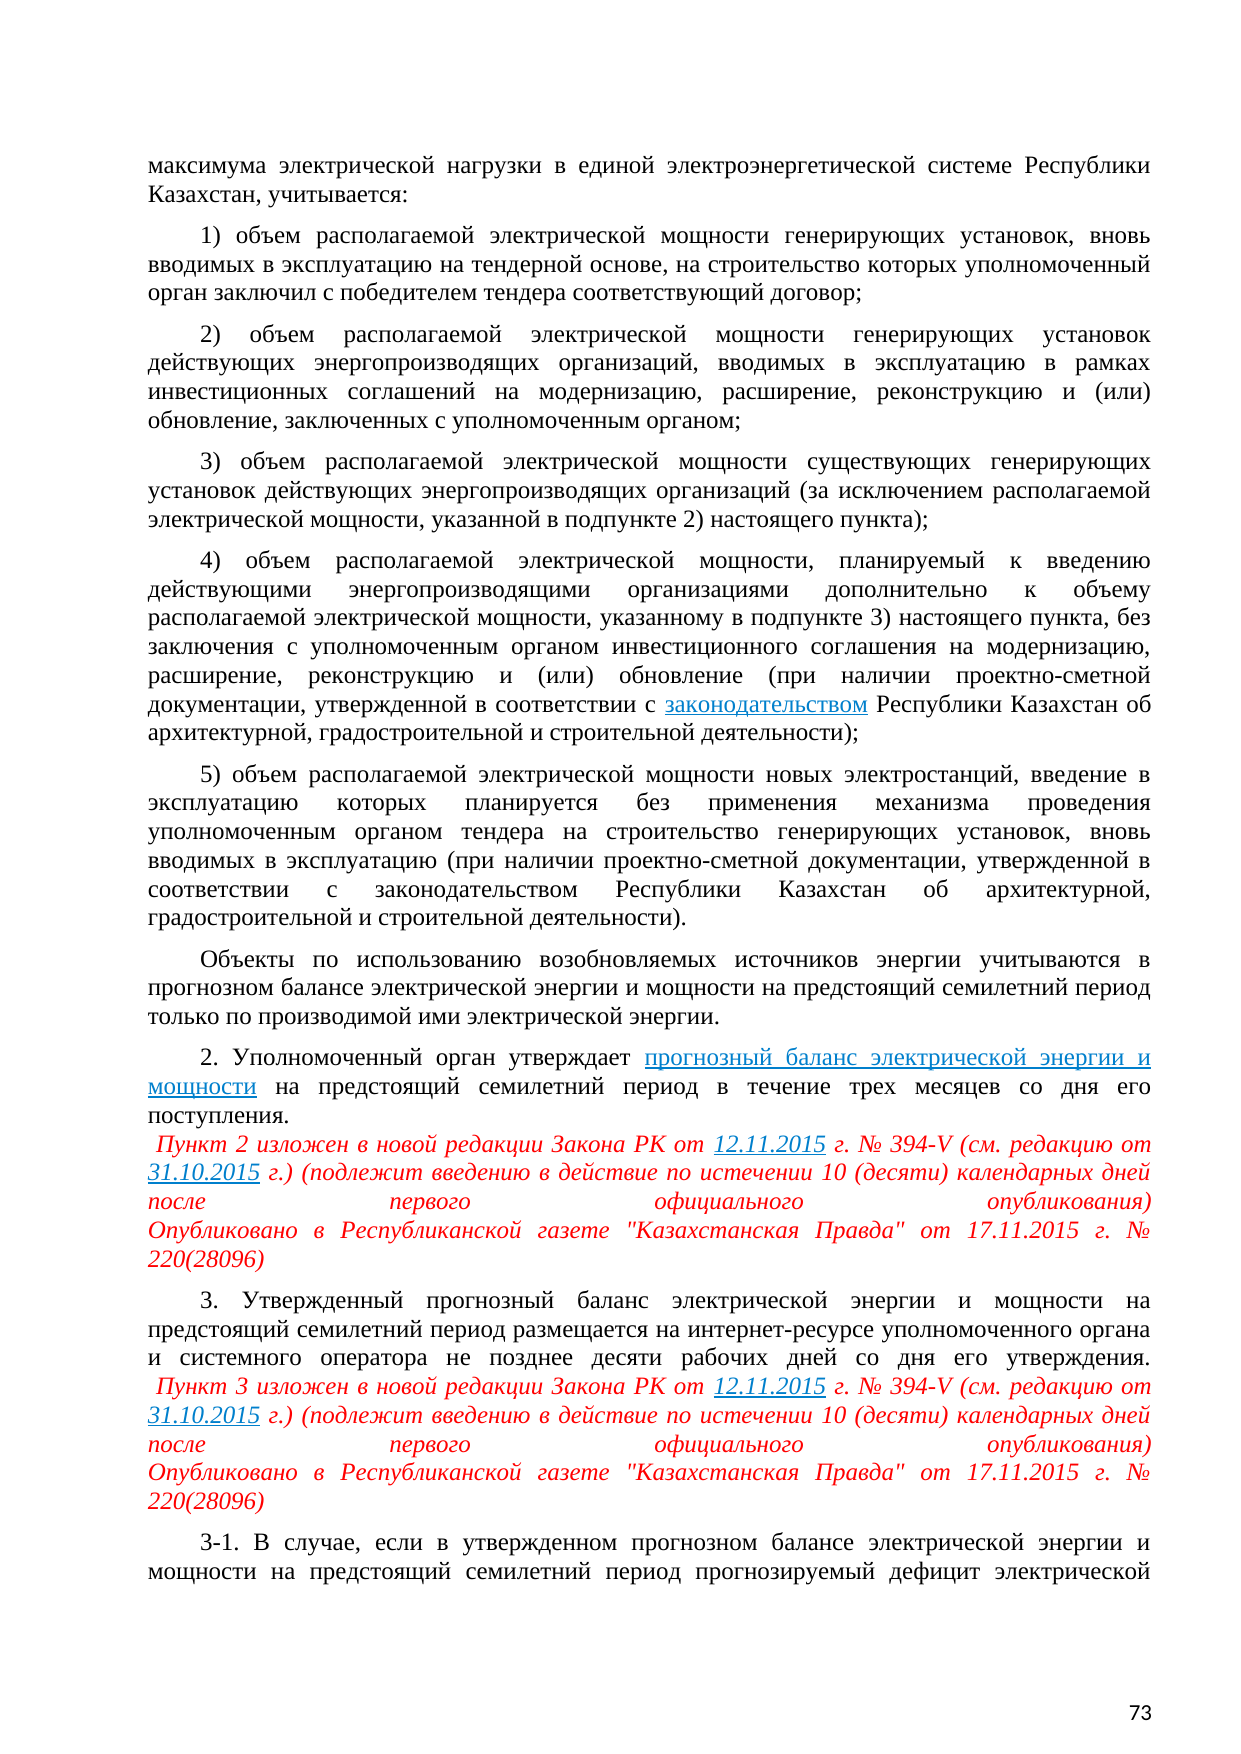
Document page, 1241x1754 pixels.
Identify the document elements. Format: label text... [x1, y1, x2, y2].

text 4) объем располагаемой электрической мощности, планируемый к введению действующими энергопроизводящими организациями дополнительно к объему располагаемой электрической мощности, указанному в подпункте 3) настоящего пункта, без заключения с уполномоченным органом инвестиционного соглашения на модернизацию, расширение, реконструкцию и (или) обновление (при наличии проектно-сметной документации, утвержденной в соответствии с законодательством Республики Казахстан об архитектурной, градостроительной и строительной деятельности); [148, 545, 1152, 746]
text 2) объем располагаемой электрической мощности генерирующих установок действующих энергопроизводящих организаций, вводимых в эксплуатацию в рамках инвестиционных соглашений на модернизацию, расширение, реконструкцию и (или) обновление, заключенных с уполномоченным органом; [148, 319, 1152, 434]
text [148, 150, 1152, 207]
text Объекты по использованию возобновляемых источников энергии учитываются в прогнозном балансе электрической энергии и мощности на предстоящий семилетний период только по производимой ими электрической энергии. [148, 944, 1152, 1030]
text 3. Утвержденный прогнозный баланс электрической энергии и мощности на предстоящий семилетний период размещается на интернет-ресурсе уполномоченного органа и системного оператора не позднее десяти рабочих дней со дня его утверждения. Пункт 3 изложен в новой редакции Закона РК от 12.11.2015 г. № 394-V (см. редакцию от 31.10.2015 г.) (подлежит введению в действие по истечении 10 (десяти) календарных дней после первого официального опубликования) Опубликовано в Республиканской газете "Казахстанская Правда" от 17.11.2015 г. № 220(28096) [148, 1285, 1152, 1515]
text 5) объем располагаемой электрической мощности новых электростанций, введение в эксплуатацию которых планируется без применения механизма проведения уполномоченным органом тендера на строительство генерирующих установок, вновь вводимых в эксплуатацию (при наличии проектно-сметной документации, утвержденной в соответствии с законодательством Республики Казахстан об архитектурной, градостроительной и строительной деятельности). [148, 759, 1152, 931]
text 2. Уполномоченный орган утверждает прогнозный баланс электрической энергии и мощности на предстоящий семилетний период в течение трех месяцев со дня его поступления. Пункт 2 изложен в новой редакции Закона РК от 12.11.2015 г. № 394-V (см. редакцию от 31.10.2015 г.) (подлежит введению в действие по истечении 10 (десяти) календарных дней после первого официального опубликования) Опубликовано в Республиканской газете "Казахстанская Правда" от 17.11.2015 г. № 220(28096) [148, 1042, 1152, 1272]
text 3) объем располагаемой электрической мощности существующих генерирующих установок действующих энергопроизводящих организаций (за исключением располагаемой электрической мощности, указанной в подпункте 2) настоящего пункта); [148, 446, 1152, 532]
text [148, 1527, 1152, 1585]
text 1) объем располагаемой электрической мощности генерирующих установок, вновь вводимых в эксплуатацию на тендерной основе, на строительство которых уполномоченный орган заключил с победителем тендера соответствующий договор; [148, 220, 1152, 306]
